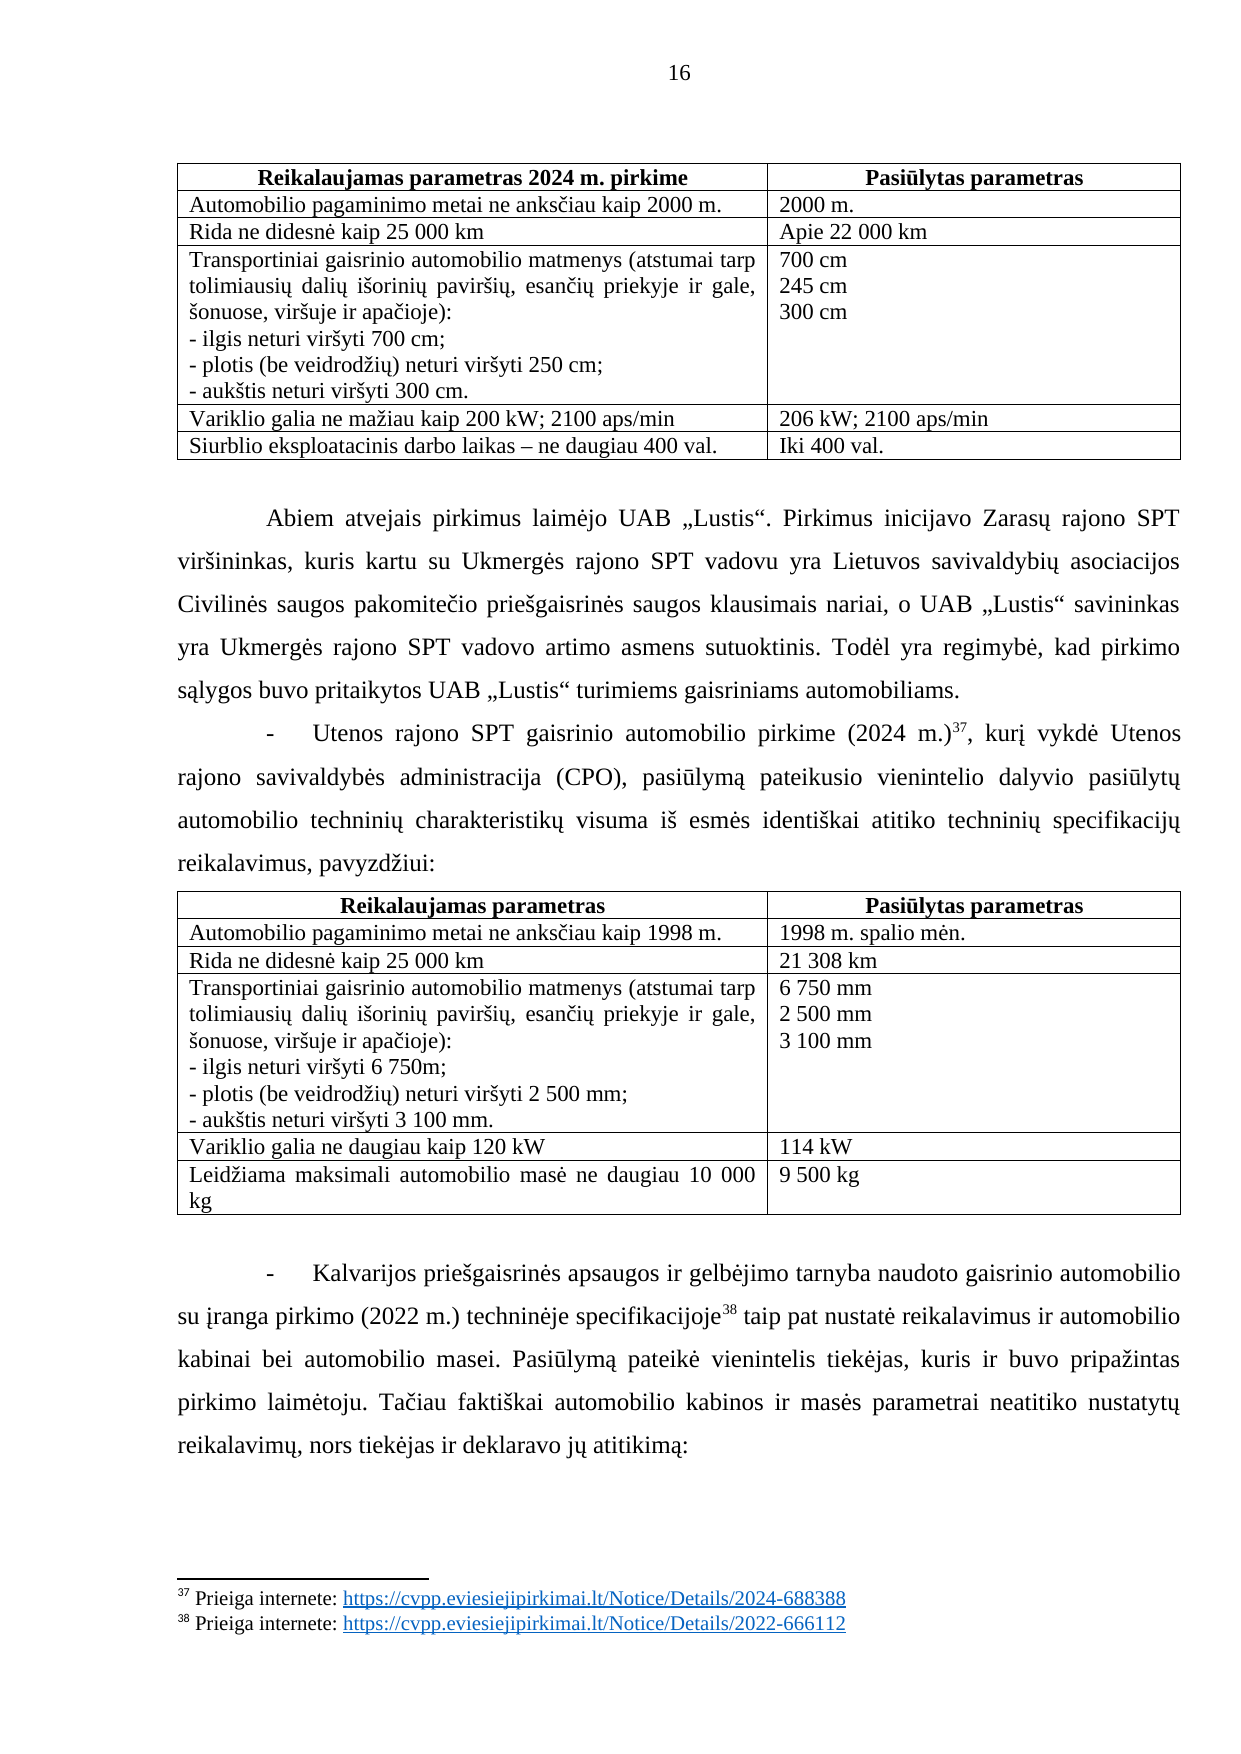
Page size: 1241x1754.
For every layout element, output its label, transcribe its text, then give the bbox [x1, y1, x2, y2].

table_cell 2000 m. [768, 191, 1180, 217]
table_cell 700 cm 245 cm 300 cm [768, 246, 1180, 404]
table_cell Siurblio eksploatacinis darbo laikas – ne daugiau 400 val. [178, 432, 767, 459]
list Utenos rajono SPT gaisrinio automobilio pirkime (2024 m.), kurį vykdė Utenos rajono savivaldybės administracija (CPO), pasiūlymą pateikusio vienintelio dalyvio pasiūlytų automobilio techninių charakteristikų visuma iš esmės identiškai atitiko techninių specifikacijų reikalavimus, pavyzdžiui: [177, 718, 1181, 877]
list Kalvarijos priešgaisrinės apsaugos ir gelbėjimo tarnyba naudoto gaisrinio automobilio su įranga pirkimo (2022 m.) techninėje specifikacijoje taip pat nustatė reikalavimus ir automobilio kabinai bei automobilio masei. Pasiūlymą pateikė vienintelis tiekėjas, kuris ir buvo pripažintas pirkimo laimėtoju. Tačiau faktiškai automobilio kabinos ir masės parametrai neatitiko nustatytų reikalavimų, nors tiekėjas ir deklaravo jų atitikimą: [177, 1258, 1181, 1459]
table_cell 6 750 mm 2 500 mm 3 100 mm [768, 974, 1180, 1132]
table_cell Iki 400 val. [768, 432, 1180, 459]
table_cell Transportiniai gaisrinio automobilio matmenys (atstumai tarp tolimiausių dalių išorinių paviršių, esančių priekyje ir gale, šonuose, viršuje ir apačioje): - ilgis neturi viršyti 6 750m; - plotis (be veidrodžių) neturi viršyti 2 500 mm; - aukštis neturi viršyti 3 100 mm. [178, 974, 767, 1132]
table_header Reikalaujamas parametras [178, 892, 767, 918]
table_cell Transportiniai gaisrinio automobilio matmenys (atstumai tarp tolimiausių dalių išorinių paviršių, esančių priekyje ir gale, šonuose, viršuje ir apačioje): - ilgis neturi viršyti 700 cm; - plotis (be veidrodžių) neturi viršyti 250 cm; - aukštis neturi viršyti 300 cm. [178, 246, 767, 404]
table_header Reikalaujamas parametras 2024 m. pirkime [178, 164, 767, 190]
table_header Pasiūlytas parametras [768, 892, 1180, 918]
table_cell Variklio galia ne mažiau kaip 200 kW; 2100 aps/min [178, 405, 767, 431]
table_cell Apie 22 000 km [768, 218, 1180, 245]
text Abiem atvejais pirkimus laimėjo UAB „Lustis“. Pirkimus inicijavo Zarasų rajono SPT viršininkas, kuris kartu su Ukmergės rajono SPT vadovu yra Lietuvos savivaldybių asociacijos Civilinės saugos pakomitečio priešgaisrinės saugos klausimais nariai, o UAB „Lustis“ savininkas yra Ukmergės rajono SPT vadovo artimo asmens sutuoktinis. Todėl yra regimybė, kad pirkimo sąlygos buvo pritaikytos UAB „Lustis“ turimiems gaisriniams automobiliams. [177, 503, 1181, 704]
table_cell Variklio galia ne daugiau kaip 120 kW [178, 1133, 767, 1160]
table_cell 206 kW; 2100 aps/min [768, 405, 1180, 431]
table_cell 21 308 km [768, 947, 1180, 973]
table_cell Leidžiama maksimali automobilio masė ne daugiau 10 000 kg [178, 1161, 767, 1213]
table_cell 9 500 kg [768, 1161, 1180, 1213]
table_cell Automobilio pagaminimo metai ne anksčiau kaip 1998 m. [178, 919, 767, 946]
table_header Pasiūlytas parametras [768, 164, 1180, 190]
table_cell 1998 m. spalio mėn. [768, 919, 1180, 946]
table_cell 114 kW [768, 1133, 1180, 1160]
table_cell Rida ne didesnė kaip 25 000 km [178, 947, 767, 973]
table_cell Rida ne didesnė kaip 25 000 km [178, 218, 767, 245]
table_cell Automobilio pagaminimo metai ne anksčiau kaip 2000 m. [178, 191, 767, 217]
